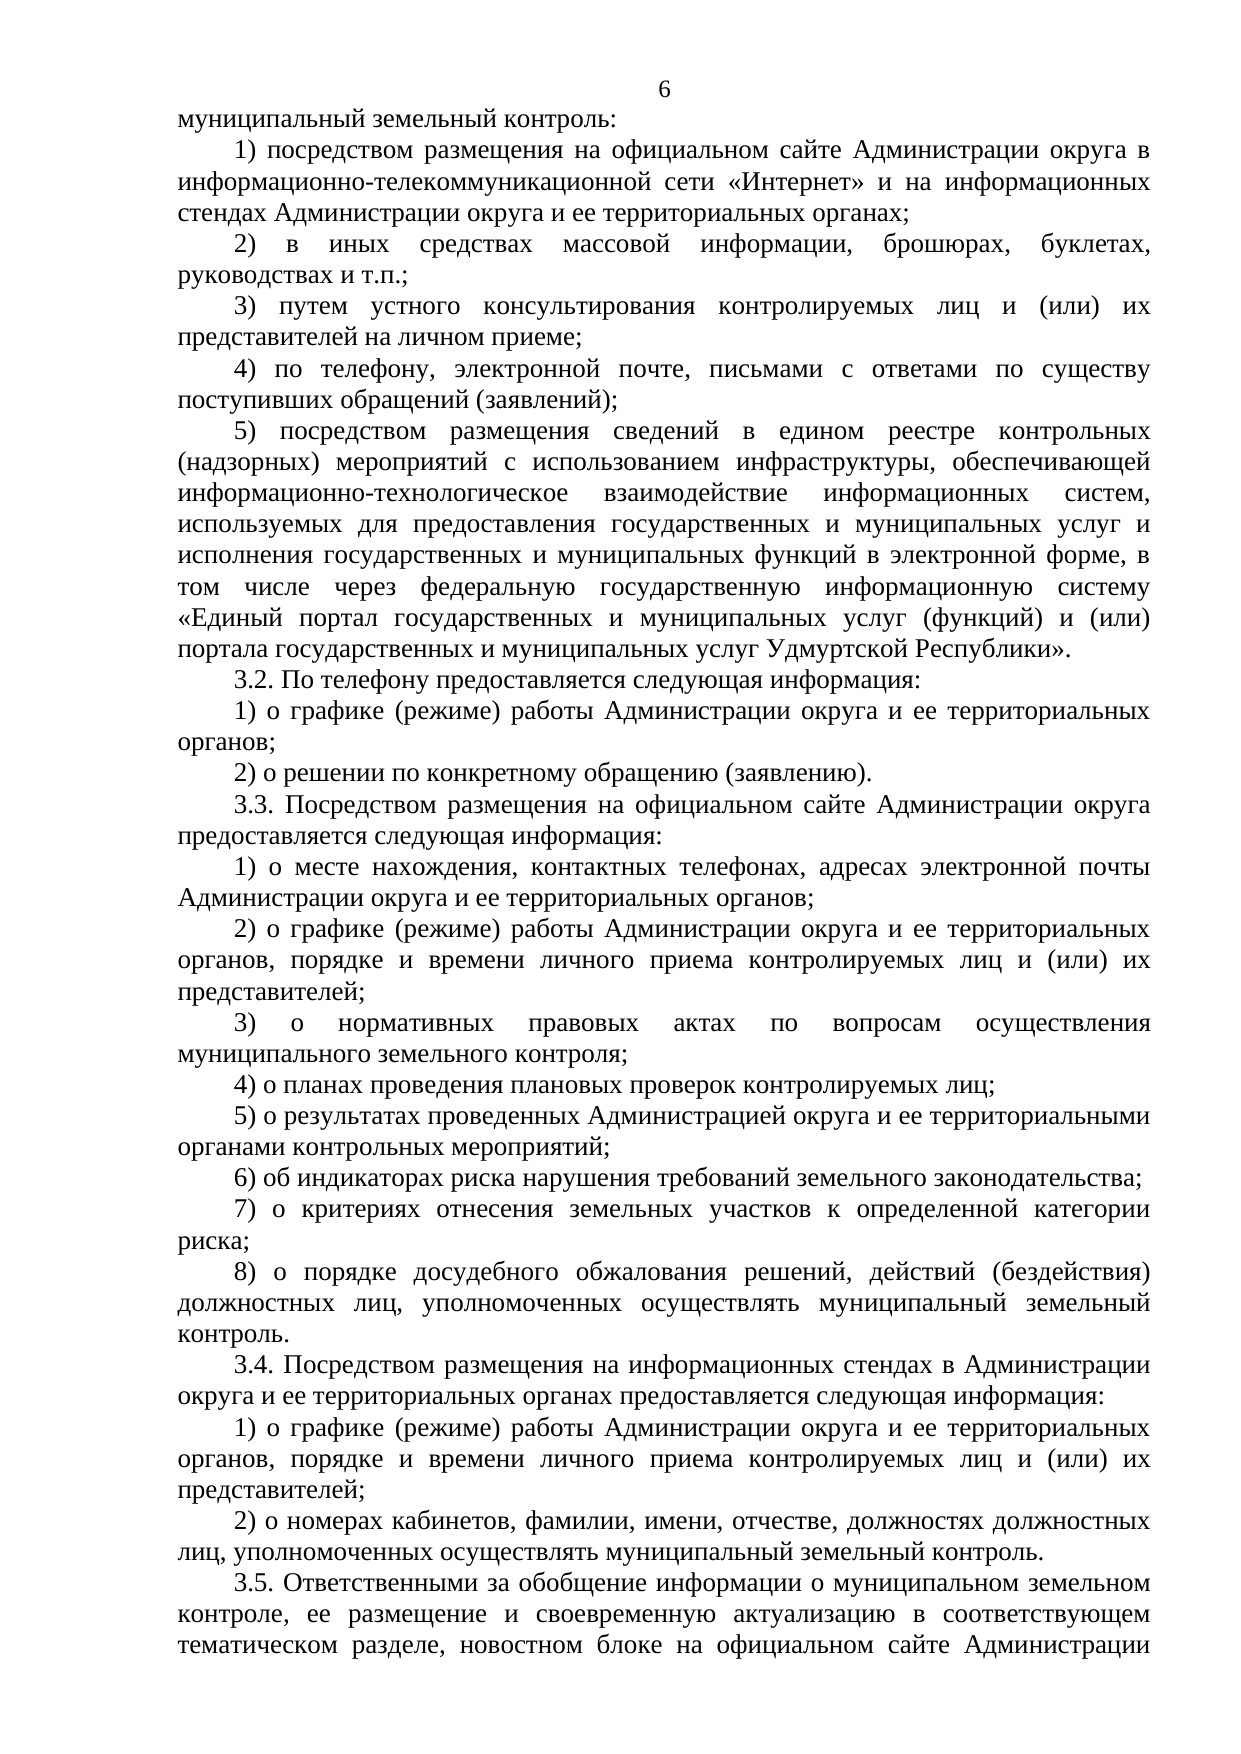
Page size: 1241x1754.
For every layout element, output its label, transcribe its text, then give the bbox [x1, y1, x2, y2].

text 6) об индикаторах риска нарушения требований земельного законодательства; [177, 1161, 1152, 1193]
text 3) путем устного консультирования контролируемых лиц и (или) их представителей на личном приеме; [177, 289, 1152, 352]
text 1) о графике (режиме) работы Администрации округа и ее территориальных органов, порядке и времени личного приема контролируемых лиц и (или) их представителей; [177, 1411, 1152, 1504]
text 5) о результатах проведенных Администрацией округа и ее территориальными органами контрольных мероприятий; [177, 1099, 1152, 1161]
text 2) о графике (режиме) работы Администрации округа и ее территориальных органов, порядке и времени личного приема контролируемых лиц и (или) их представителей; [177, 912, 1152, 1006]
text 2) о решении по конкретному обращению (заявлению). [177, 757, 1152, 788]
text 3.3. Посредством размещения на официальном сайте Администрации округа предоставляется следующая информация: [177, 788, 1152, 850]
text 3.2. По телефону предоставляется следующая информация: [177, 663, 1152, 694]
text 8) о порядке досудебного обжалования решений, действий (бездействия) должностных лиц, уполномоченных осуществлять муниципальный земельный контроль. [177, 1255, 1152, 1348]
text 2) в иных средствах массовой информации, брошюрах, буклетах, руководствах и т.п.; [177, 227, 1152, 289]
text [177, 102, 1152, 134]
text 1) посредством размещения на официальном сайте Администрации округа в информационно-телекоммуникационной сети «Интернет» и на информационных стендах Администрации округа и ее территориальных органах; [177, 134, 1152, 227]
text 7) о критериях отнесения земельных участков к определенной категории риска; [177, 1193, 1152, 1255]
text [177, 1566, 1152, 1660]
text 3) о нормативных правовых актах по вопросам осуществления муниципального земельного контроля; [177, 1006, 1152, 1068]
text 1) о графике (режиме) работы Администрации округа и ее территориальных органов; [177, 694, 1152, 757]
text 4) по телефону, электронной почте, письмами с ответами по существу поступивших обращений (заявлений); [177, 352, 1152, 414]
text 2) о номерах кабинетов, фамилии, имени, отчестве, должностях должностных лиц, уполномоченных осуществлять муниципальный земельный контроль. [177, 1504, 1152, 1566]
text 1) о месте нахождения, контактных телефонах, адресах электронной почты Администрации округа и ее территориальных органов; [177, 850, 1152, 912]
text 3.4. Посредством размещения на информационных стендах в Администрации округа и ее территориальных органах предоставляется следующая информация: [177, 1348, 1152, 1411]
text 4) о планах проведения плановых проверок контролируемых лиц; [177, 1068, 1152, 1099]
text 5) посредством размещения сведений в едином реестре контрольных (надзорных) мероприятий с использованием инфраструктуры, обеспечивающей информационно-технологическое взаимодействие информационных систем, используемых для предоставления государственных и муниципальных услуг и исполнения государственных и муниципальных функций в электронной форме, в том числе через федеральную государственную информационную систему «Единый портал государственных и муниципальных услуг (функций) и (или) портала государственных и муниципальных услуг Удмуртской Республики». [177, 414, 1152, 663]
